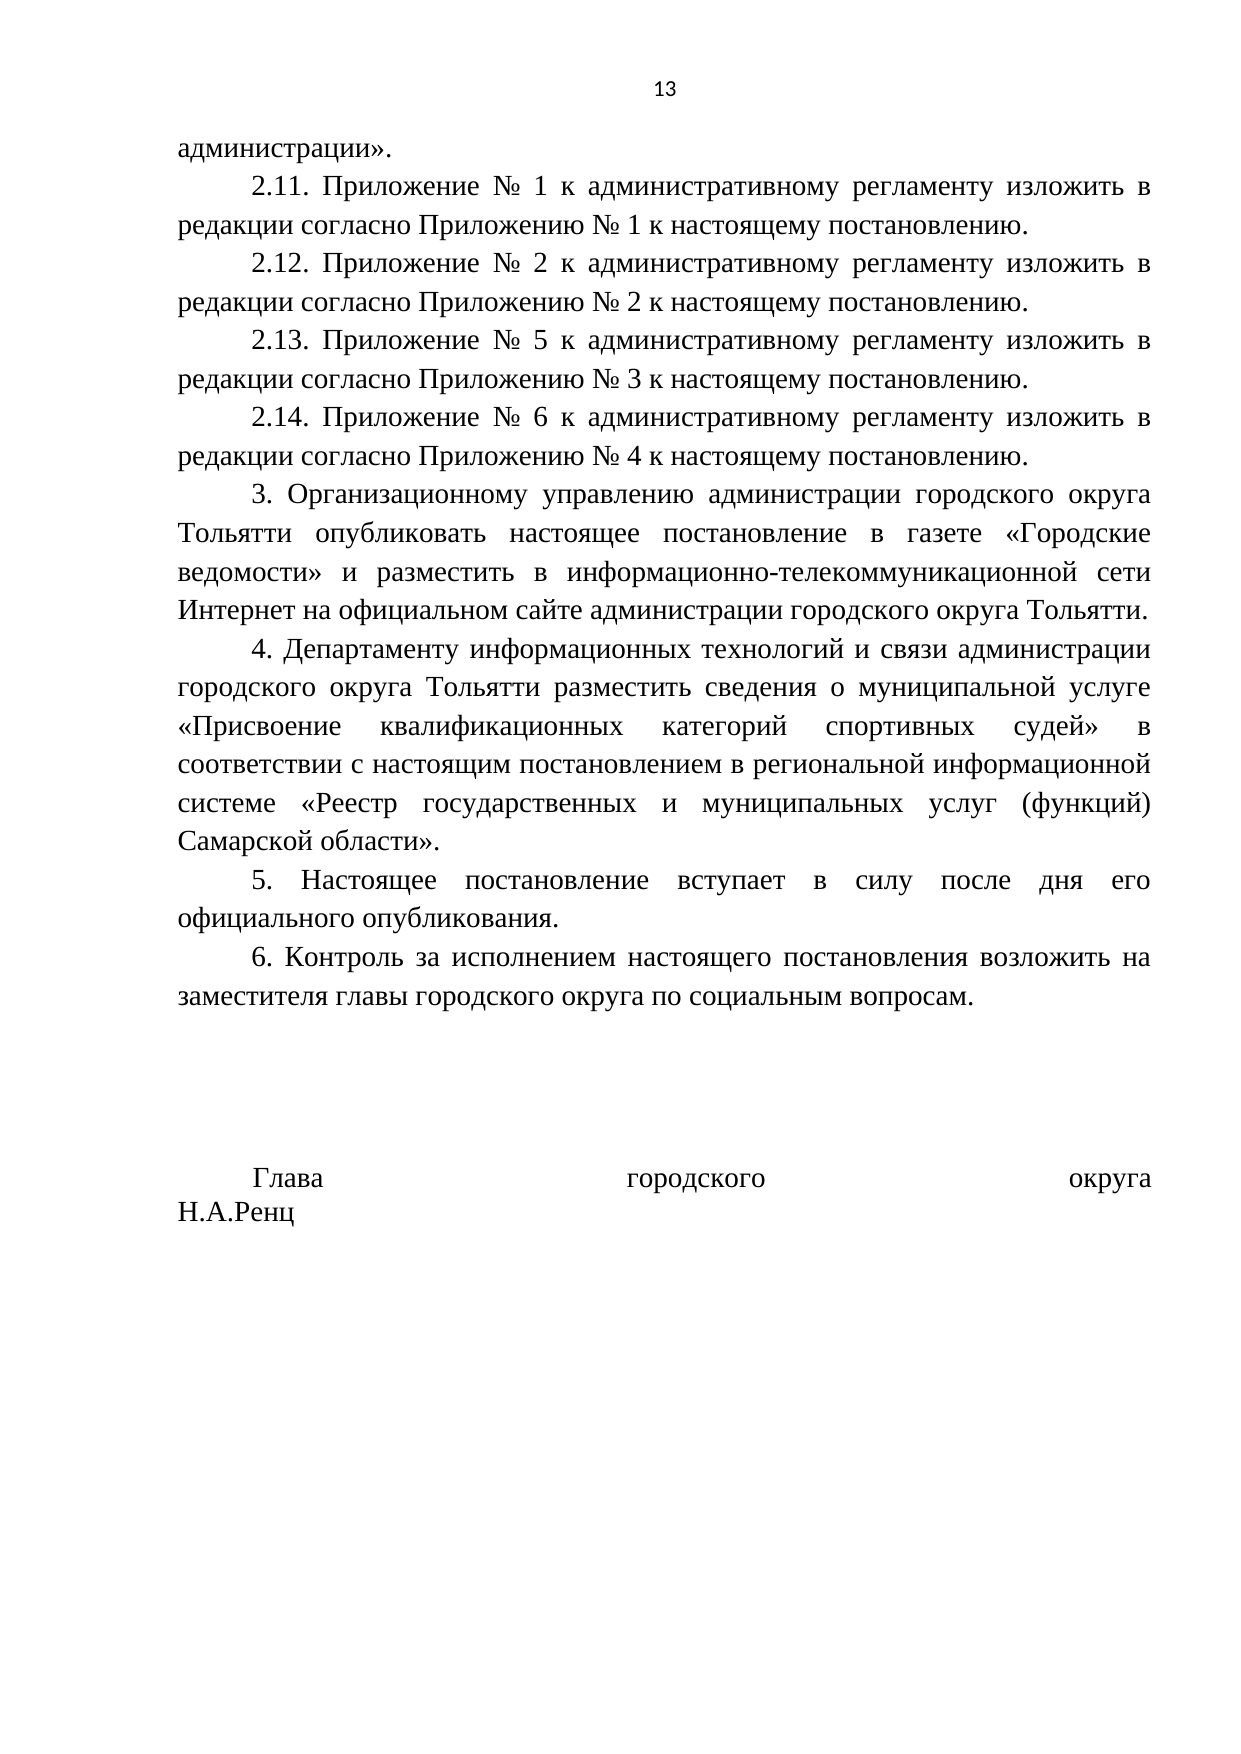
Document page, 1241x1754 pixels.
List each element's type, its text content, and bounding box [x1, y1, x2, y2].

text 3. Организационному управлению администрации городского округа Тольятти опубликовать настоящее постановление в газете «Городские ведомости» и разместить в информационно-телекоммуникационной сети Интернет на официальном сайте администрации городского округа Тольятти. [177, 477, 1152, 626]
text 2.11. Приложение № 1 к административному регламенту изложить в редакции согласно Приложению № 1 к настоящему постановлению. [177, 168, 1152, 240]
text 4. Департаменту информационных технологий и связи администрации городского округа Тольятти разместить сведения о муниципальной услуге «Присвоение квалификационных категорий спортивных судей» в соответствии с настоящим постановлением в региональной информационной системе «Реестр государственных и муниципальных услуг (функций) Самарской области». [177, 631, 1152, 857]
text Глава городского округа Н.А.Ренц [177, 1160, 1152, 1227]
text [177, 130, 1152, 163]
text 2.14. Приложение № 6 к административному регламенту изложить в редакции согласно Приложению № 4 к настоящему постановлению. [177, 399, 1152, 472]
text 2.12. Приложение № 2 к административному регламенту изложить в редакции согласно Приложению № 2 к настоящему постановлению. [177, 245, 1152, 317]
text 2.13. Приложение № 5 к административному регламенту изложить в редакции согласно Приложению № 3 к настоящему постановлению. [59, 322, 1152, 394]
text 5. Настоящее постановление вступает в силу после дня его официального опубликования. [177, 862, 1152, 934]
text 6. Контроль за исполнением настоящего постановления возложить на заместителя главы городского округа по социальным вопросам. [177, 939, 1152, 1011]
